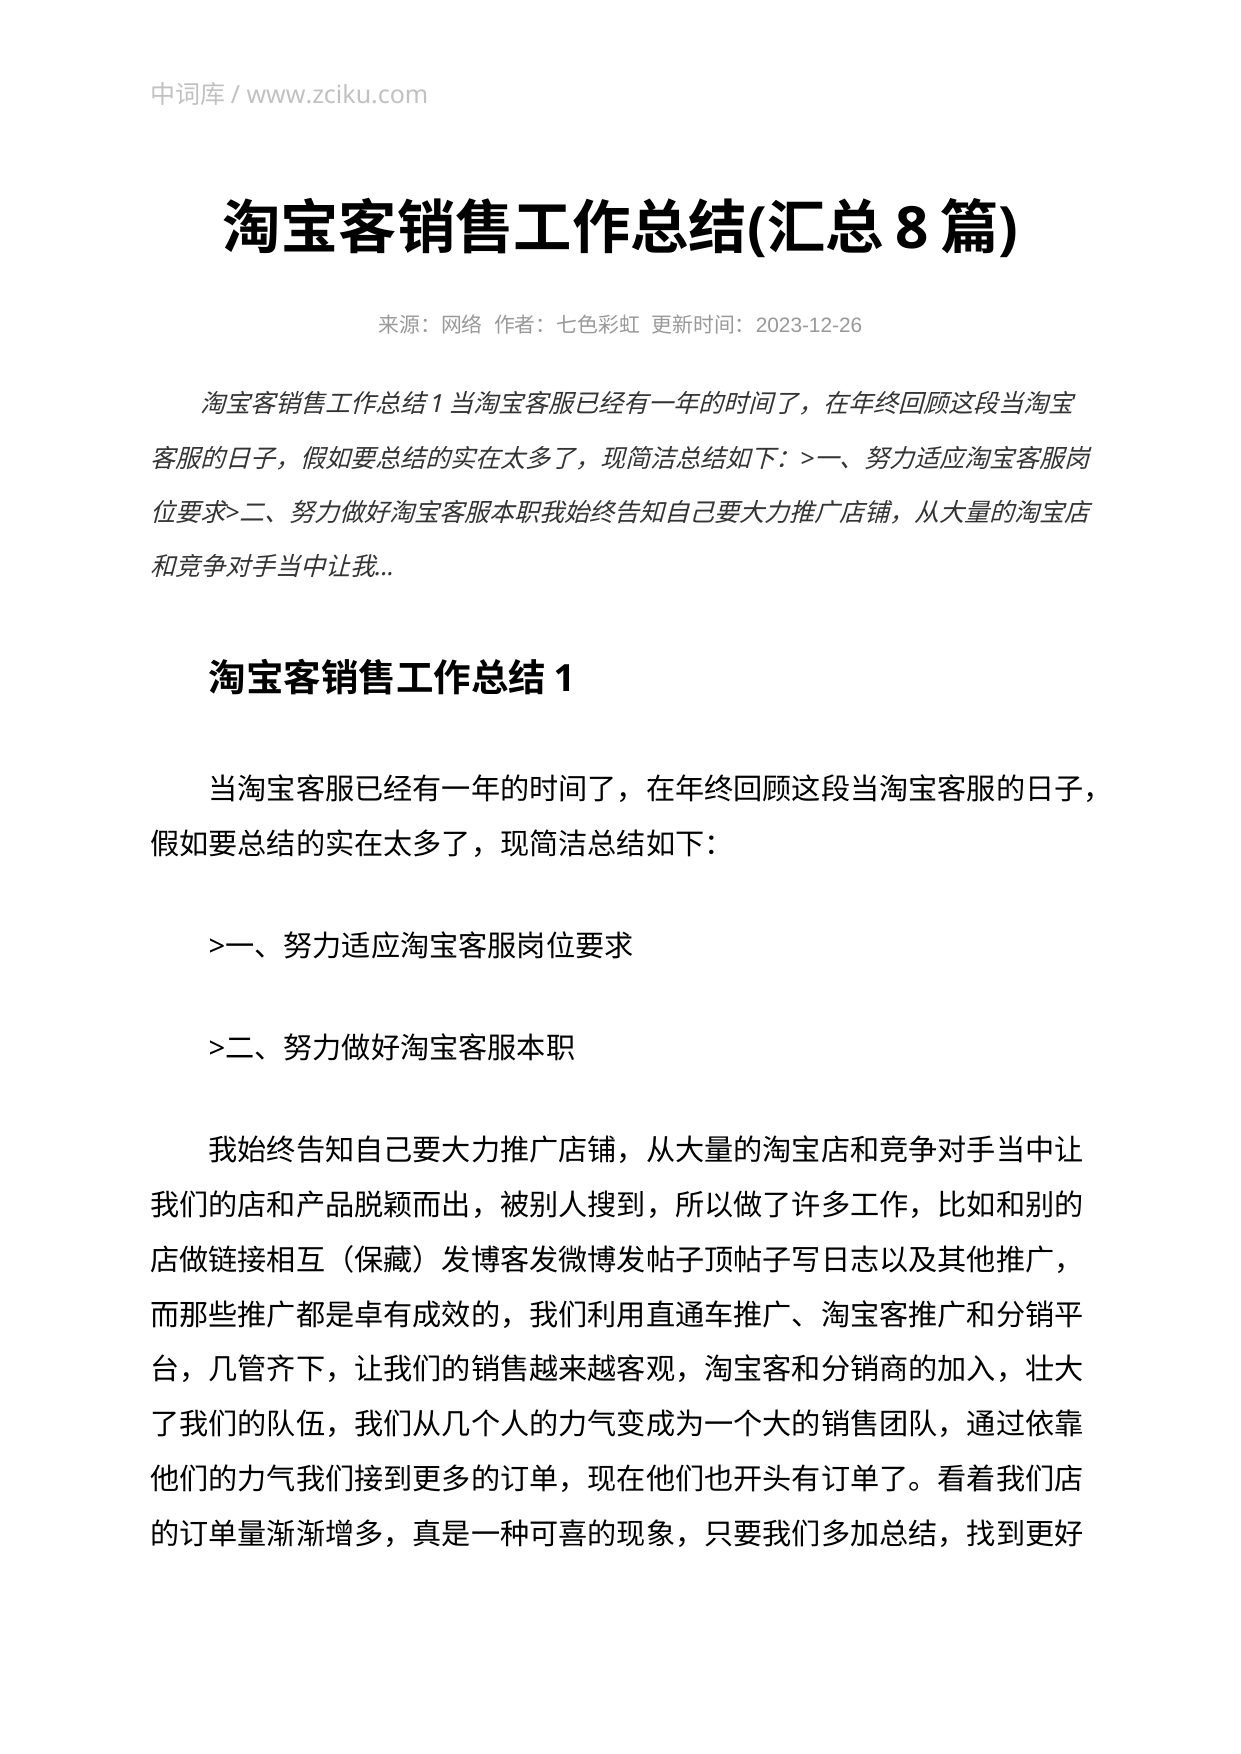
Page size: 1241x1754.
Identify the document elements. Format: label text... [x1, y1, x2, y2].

text 当淘宝客服已经有一年的时间了，在年终回顾这段当淘宝客服的日子，假如要总结的实在太多了，现简洁总结如下： [150, 766, 1090, 863]
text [150, 1126, 1090, 1553]
text 淘宝客销售工作总结1当淘宝客服已经有一年的时间了，在年终回顾这段当淘宝客服的日子，假如要总结的实在太多了，现简洁总结如下：>一、努力适应淘宝客服岗位要求>二、努力做好淘宝客服本职我始终告知自己要大力推广店铺，从大量的淘宝店和竞争对手当中让我... [150, 384, 1090, 583]
text >一、努力适应淘宝客服岗位要求 [150, 922, 1090, 965]
text 来源：网络 作者：七色彩虹 更新时间：2023-12-26 [150, 313, 1090, 337]
text >二、努力做好淘宝客服本职 [150, 1024, 1090, 1067]
subtitle 淘宝客销售工作总结(汇总8篇) [150, 181, 1090, 266]
text 淘宝客销售工作总结1 [150, 648, 1090, 703]
